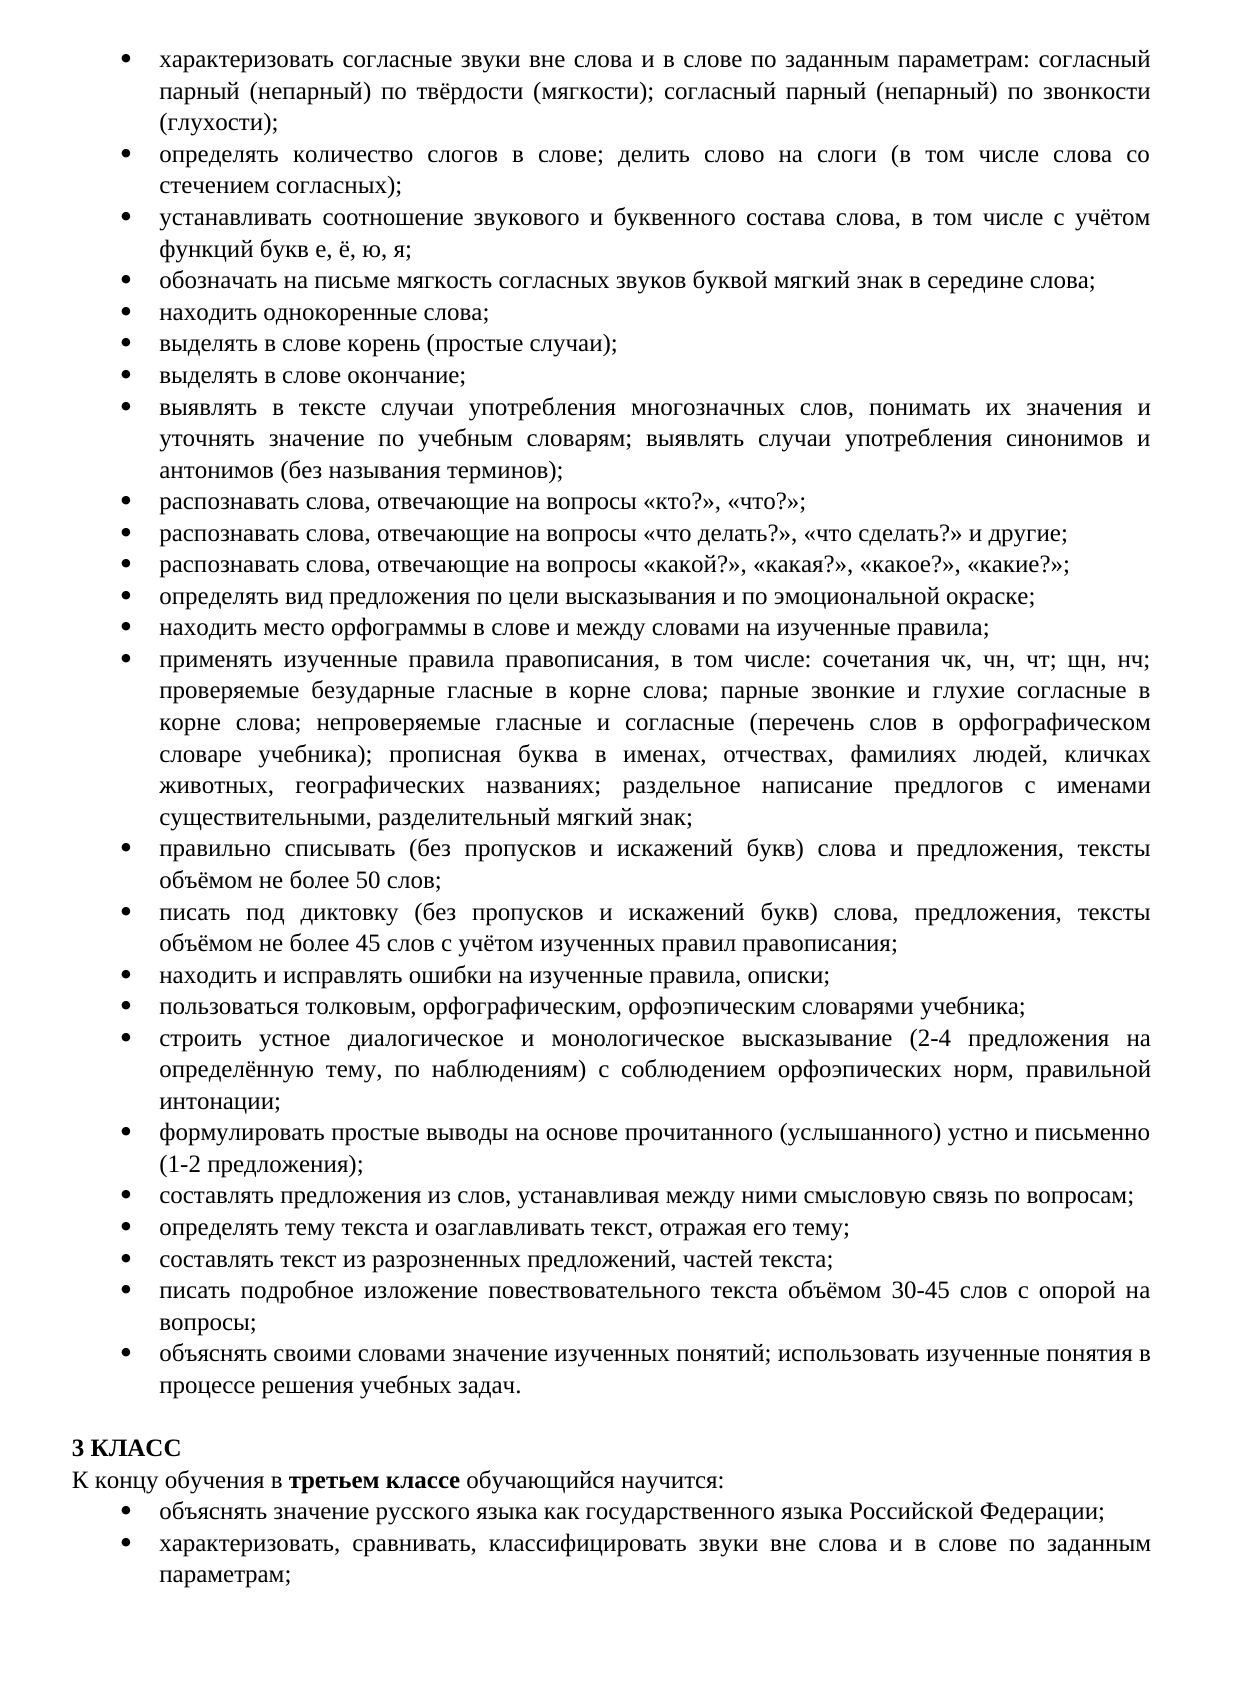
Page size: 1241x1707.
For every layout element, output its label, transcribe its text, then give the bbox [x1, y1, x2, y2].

list пользоваться толковым, орфографическим, орфоэпическим словарями учебника; [122, 991, 1152, 1020]
list распознавать слова, отвечающие на вопросы «какой?», «какая?», «какое?», «какие?»; [122, 549, 1152, 578]
list находить однокоренные слова; [122, 297, 1152, 326]
list характеризовать согласные звуки вне слова и в слове по заданным параметрам: согласный парный (непарный) по твёрдости (мягкости); согласный парный (непарный) по звонкости (глухости); [122, 44, 1152, 136]
list писать подробное изложение повествовательного текста объёмом 30-45 слов с опорой на вопросы; [122, 1275, 1152, 1336]
list выделять в слове корень (простые случаи); [122, 328, 1152, 357]
list составлять текст из разрозненных предложений, частей текста; [122, 1244, 1152, 1272]
list обозначать на письме мягкость согласных звуков буквой мягкий знак в середине слова; [122, 265, 1152, 294]
list строить устное диалогическое и монологическое высказывание (2-4 предложения на определённую тему, по наблюдениям) с соблюдением орфоэпических норм, правильной интонации; [122, 1023, 1152, 1115]
list составлять предложения из слов, устанавливая между ними смысловую связь по вопросам; [122, 1181, 1152, 1209]
list распознавать слова, отвечающие на вопросы «что делать?», «что сделать?» и другие; [122, 518, 1152, 547]
list правильно списывать (без пропусков и искажений букв) слова и предложения, тексты объёмом не более 50 слов; [122, 833, 1152, 894]
list выявлять в тексте случаи употребления многозначных слов, понимать их значения и уточнять значение по учебным словарям; выявлять случаи употребления синонимов и антонимов (без называния терминов); [122, 392, 1152, 483]
list применять изученные правила правописания, в том числе: сочетания чк, чн, чт; щн, нч; проверяемые безударные гласные в корне слова; парные звонкие и глухие согласные в корне слова; непроверяемые гласные и согласные (перечень слов в орфографическом словаре учебника); прописная буква в именах, отчествах, фамилиях людей, кличках животных, географических названиях; раздельное написание предлогов с именами существительными, разделительный мягкий знак; [122, 644, 1152, 831]
list определять тему текста и озаглавливать текст, отражая его тему; [122, 1212, 1152, 1241]
list определять вид предложения по цели высказывания и по эмоциональной окраске; [122, 581, 1152, 610]
list определять количество слогов в слове; делить слово на слоги (в том числе слова со стечением согласных); [122, 139, 1152, 199]
list находить и исправлять ошибки на изученные правила, описки; [122, 960, 1152, 988]
list характеризовать, сравнивать, классифицировать звуки вне слова и в слове по заданным параметрам; [122, 1528, 1152, 1588]
text 3 КЛАСС [72, 1433, 1152, 1462]
list распознавать слова, отвечающие на вопросы «кто?», «что?»; [122, 486, 1152, 515]
list объяснять своими словами значение изученных понятий; использовать изученные понятия в процессе решения учебных задач. [122, 1338, 1152, 1399]
text К концу обучения в третьем классе обучающийся научится: [72, 1465, 1152, 1493]
list формулировать простые выводы на основе прочитанного (услышанного) устно и письменно (1-2 предложения); [122, 1117, 1152, 1178]
list выделять в слове окончание; [122, 360, 1152, 389]
list писать под диктовку (без пропусков и искажений букв) слова, предложения, тексты объёмом не более 45 слов с учётом изученных правил правописания; [122, 897, 1152, 957]
list устанавливать соотношение звукового и буквенного состава слова, в том числе с учётом функций букв е, ё, ю, я; [122, 202, 1152, 262]
list находить место орфограммы в слове и между словами на изученные правила; [122, 612, 1152, 641]
list объяснять значение русского языка как государственного языка Российской Федерации; [122, 1496, 1152, 1525]
